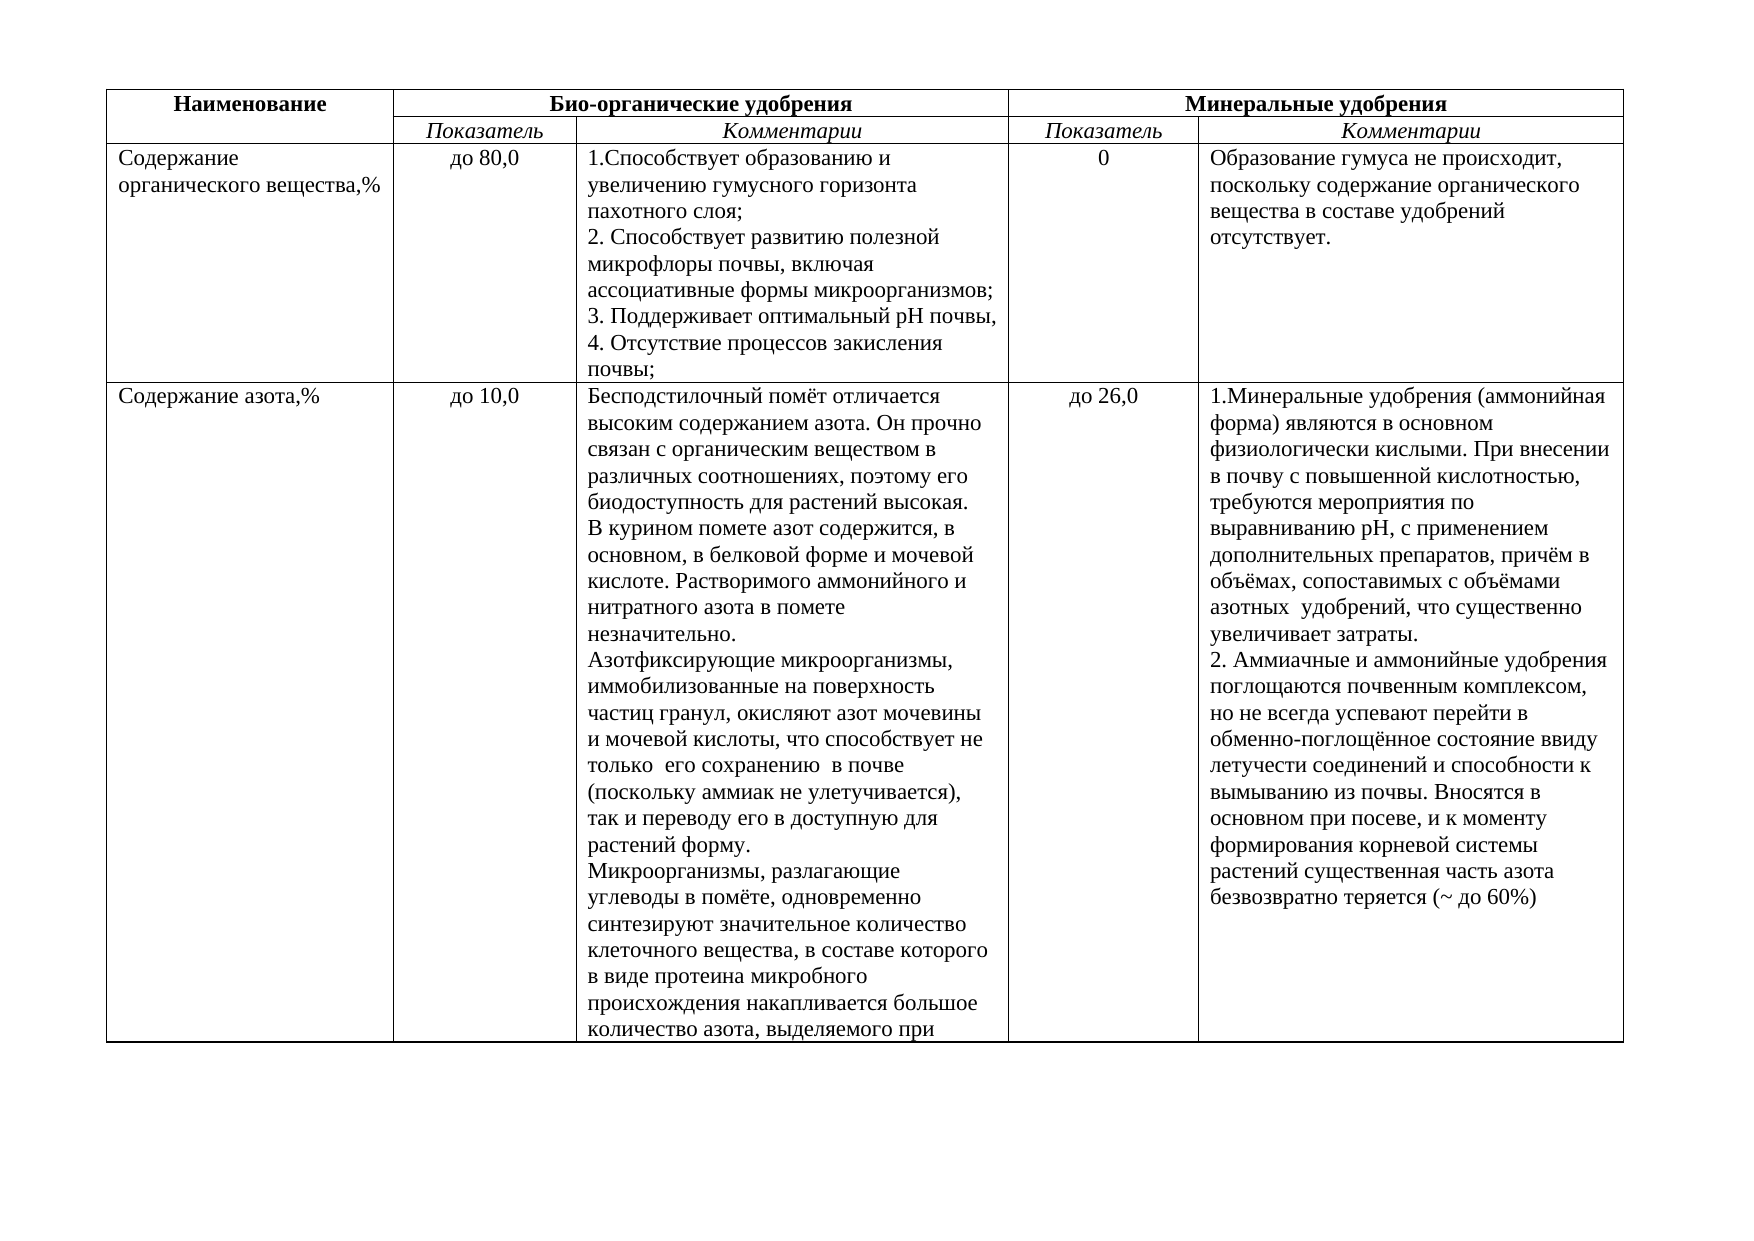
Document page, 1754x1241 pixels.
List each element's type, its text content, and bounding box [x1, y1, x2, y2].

table_cell Содержание азота,% [107, 383, 393, 1041]
table_cell Комментарии [1199, 117, 1623, 143]
table_cell Образование гумуса не происходит, поскольку содержание органического вещества в составе удобрений отсутствует. [1199, 144, 1623, 382]
table_cell до 10,0 [394, 383, 576, 1041]
table_cell 1.Способствует образованию и увеличению гумусного горизонта пахотного слоя; 2. Способствует развитию полезной микрофлоры почвы, включая ассоциативные формы микроорганизмов; 3. Поддерживает оптимальный рН почвы, 4. Отсутствие процессов закисления почвы; [577, 144, 1008, 382]
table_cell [1199, 383, 1623, 1041]
table_header Био-органические удобрения [394, 90, 1008, 116]
table_header Наименование [107, 90, 393, 143]
table_cell Показатель [1009, 117, 1198, 143]
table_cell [577, 383, 1008, 1041]
table_header Минеральные удобрения [1009, 90, 1623, 116]
table_cell до 26,0 [1009, 383, 1198, 1041]
table_cell Показатель [394, 117, 576, 143]
table_cell 0 [1009, 144, 1198, 382]
table_cell Содержание органического вещества,% [107, 144, 393, 382]
table_cell Комментарии [577, 117, 1008, 143]
table_cell до 80,0 [394, 144, 576, 382]
